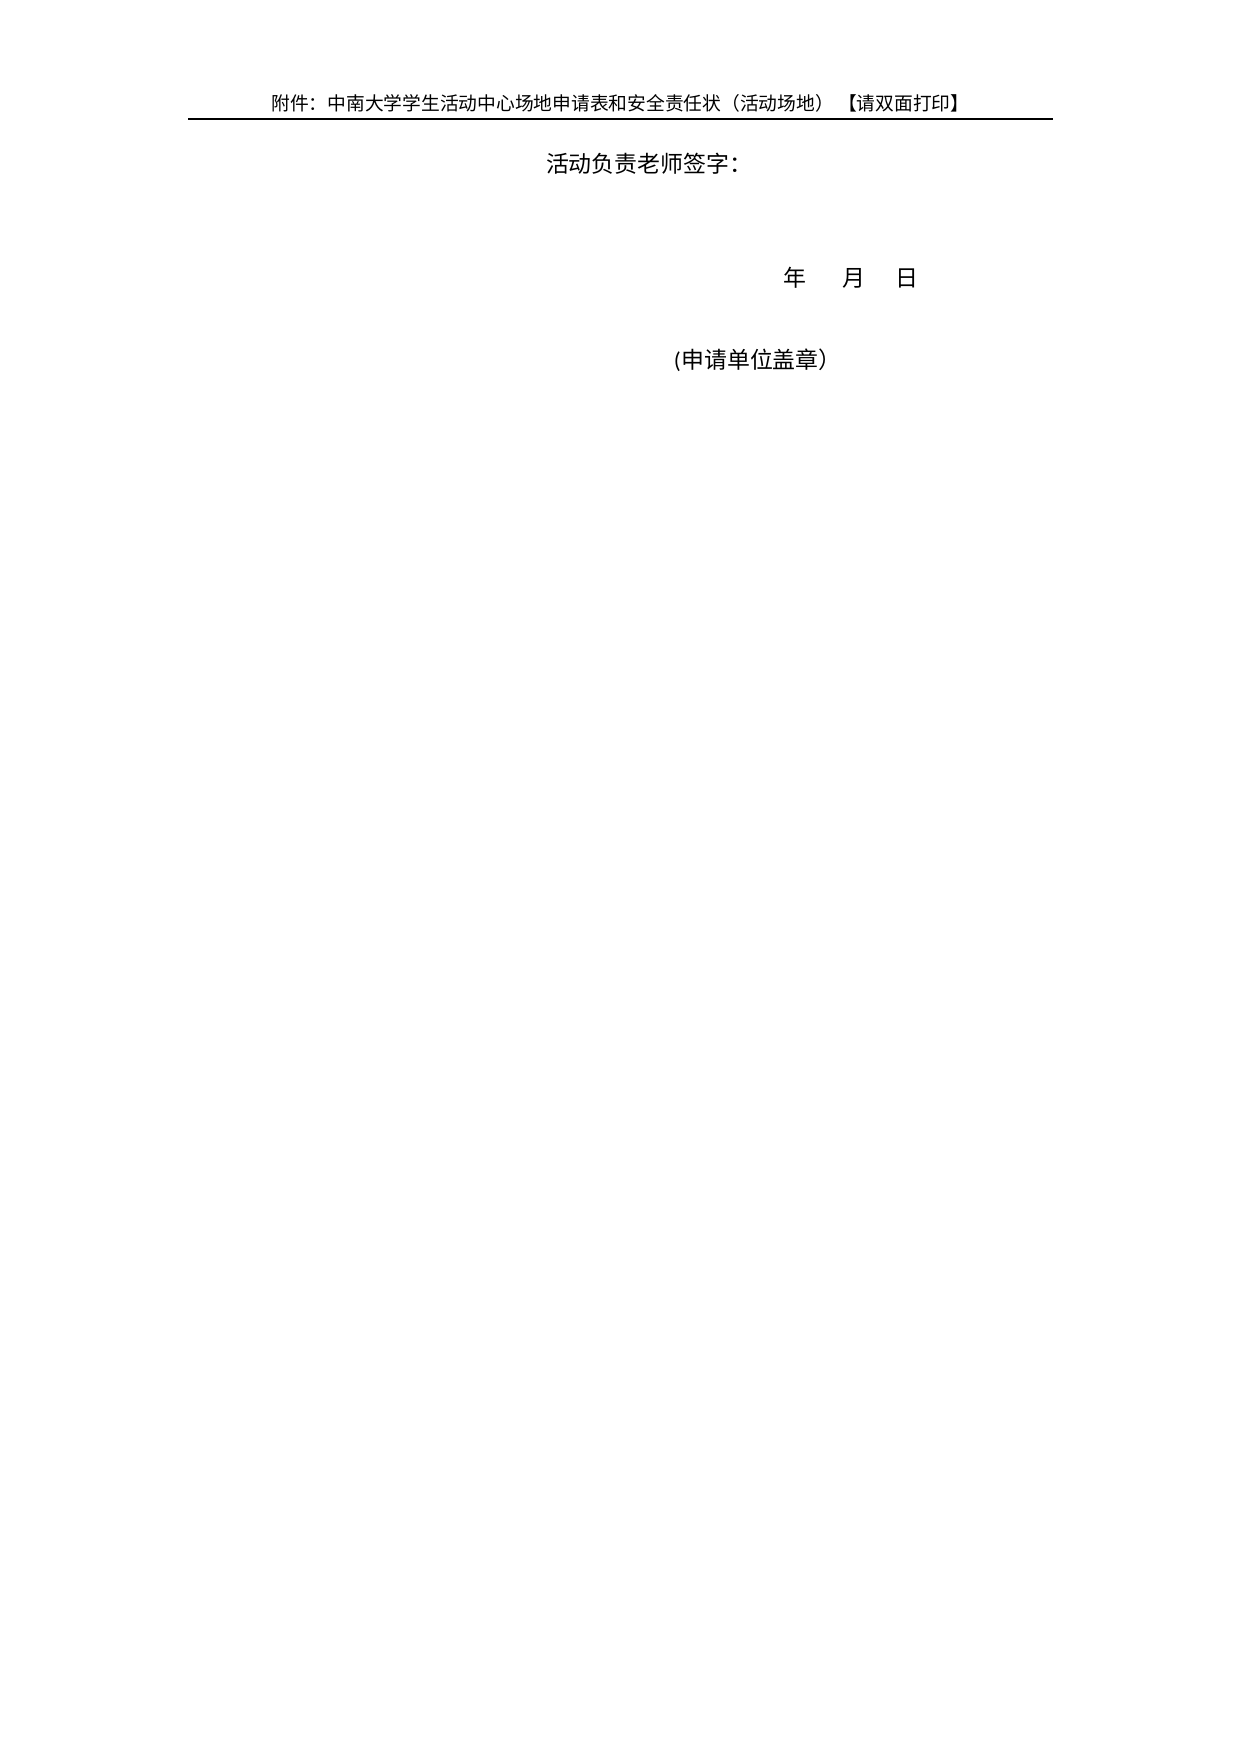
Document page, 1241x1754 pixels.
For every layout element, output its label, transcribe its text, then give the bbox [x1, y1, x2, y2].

text (申请单位盖章） [187, 326, 1003, 391]
text 活动负责老师签字： [187, 130, 1002, 195]
text 年 月 日 [187, 244, 1003, 309]
